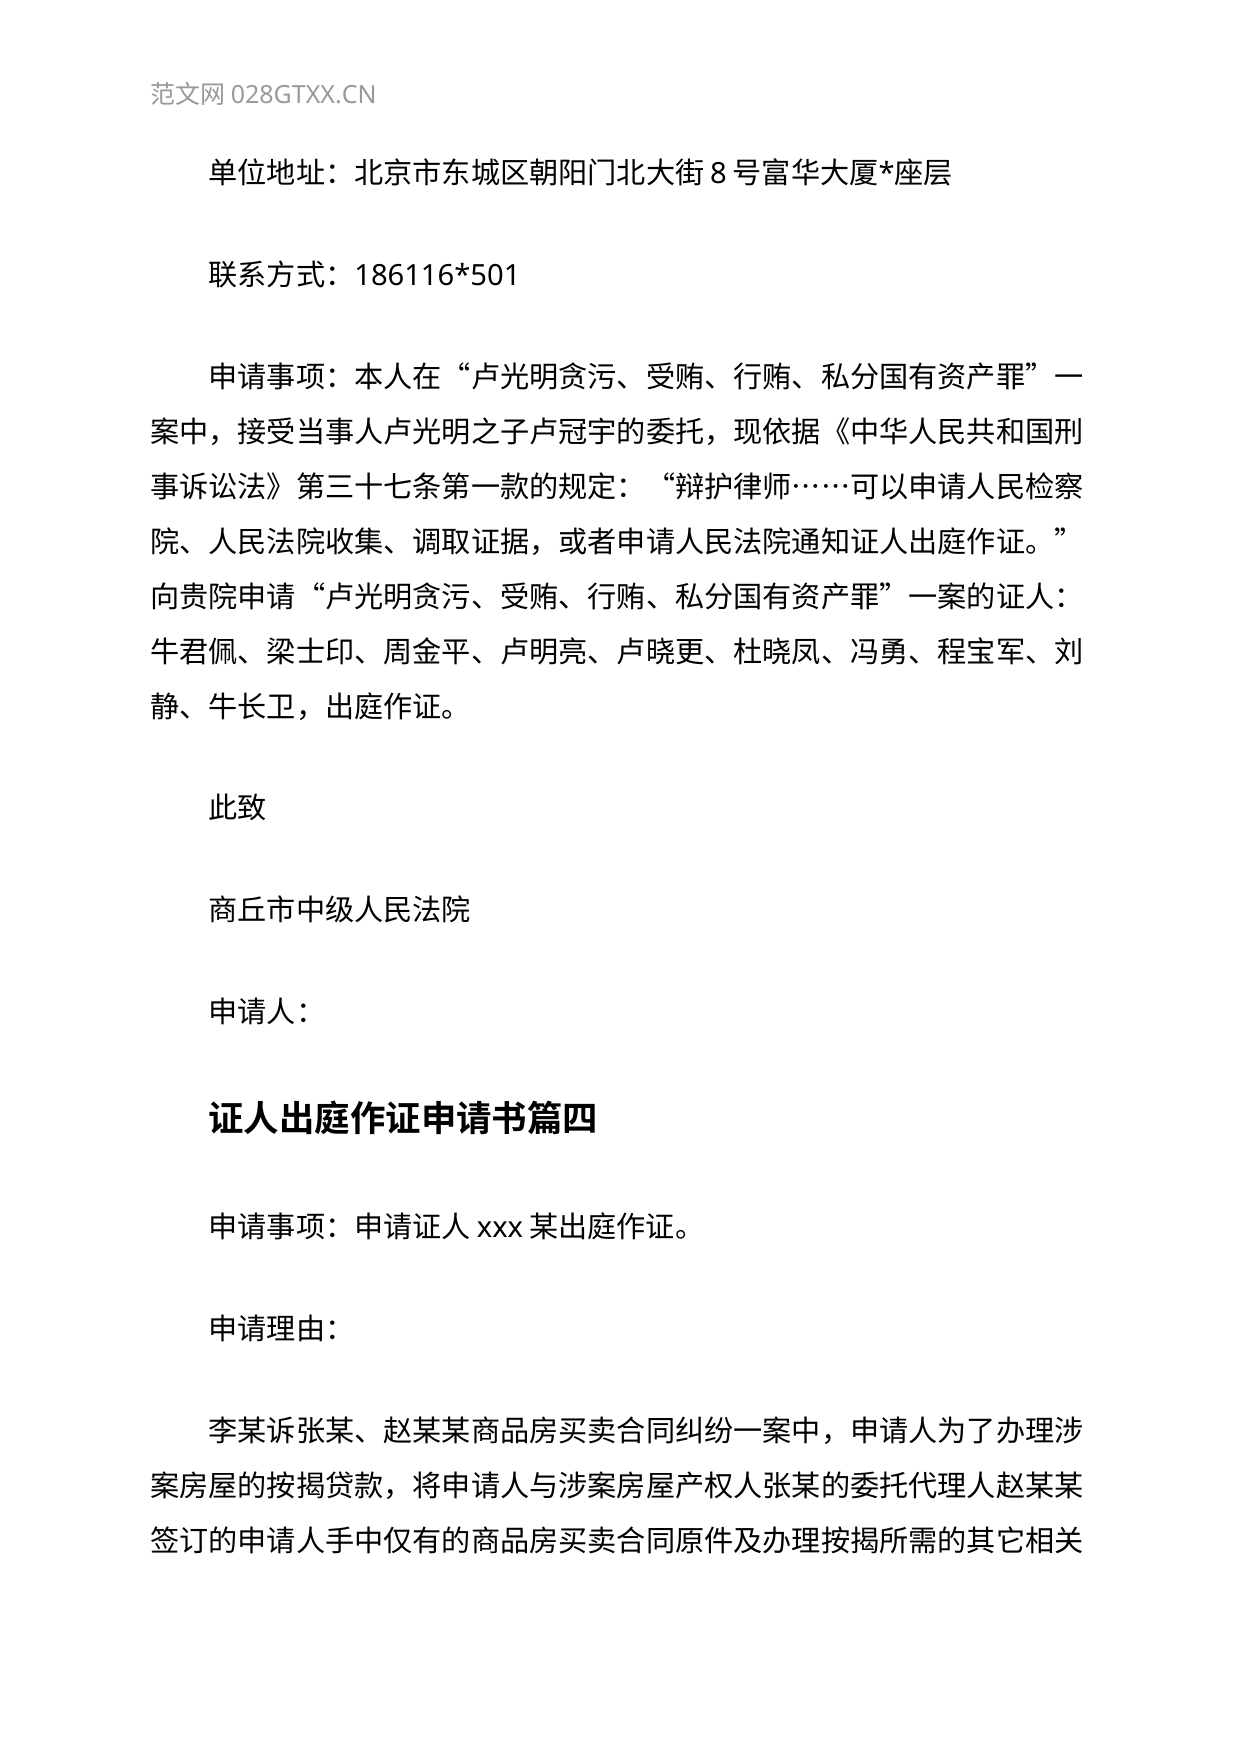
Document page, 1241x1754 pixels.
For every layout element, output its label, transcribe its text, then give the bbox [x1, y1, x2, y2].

text 申请理由： [150, 1306, 1090, 1348]
text 申请人： [150, 989, 1090, 1031]
text 证人出庭作证申请书篇四 [150, 1090, 1090, 1142]
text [150, 1408, 1090, 1560]
text 单位地址：北京市东城区朝阳门北大街8号富华大厦*座层 [150, 150, 1090, 192]
text 此致 [150, 785, 1090, 827]
text 申请事项：本人在“卢光明贪污、受贿、行贿、私分国有资产罪”一案中，接受当事人卢光明之子卢冠宇的委托，现依据《中华人民共和国刑事诉讼法》第三十七条第一款的规定：“辩护律师……可以申请人民检察院、人民法院收集、调取证据，或者申请人民法院通知证人出庭作证。”向贵院申请“卢光明贪污、受贿、行贿、私分国有资产罪”一案的证人：牛君佩、梁士印、周金平、卢明亮、卢晓更、杜晓凤、冯勇、程宝军、刘静、牛长卫，出庭作证。 [150, 354, 1090, 726]
text 申请事项：申请证人xxx某出庭作证。 [150, 1204, 1090, 1246]
text 联系方式：186116*501 [150, 252, 1090, 294]
text 商丘市中级人民法院 [150, 887, 1090, 929]
